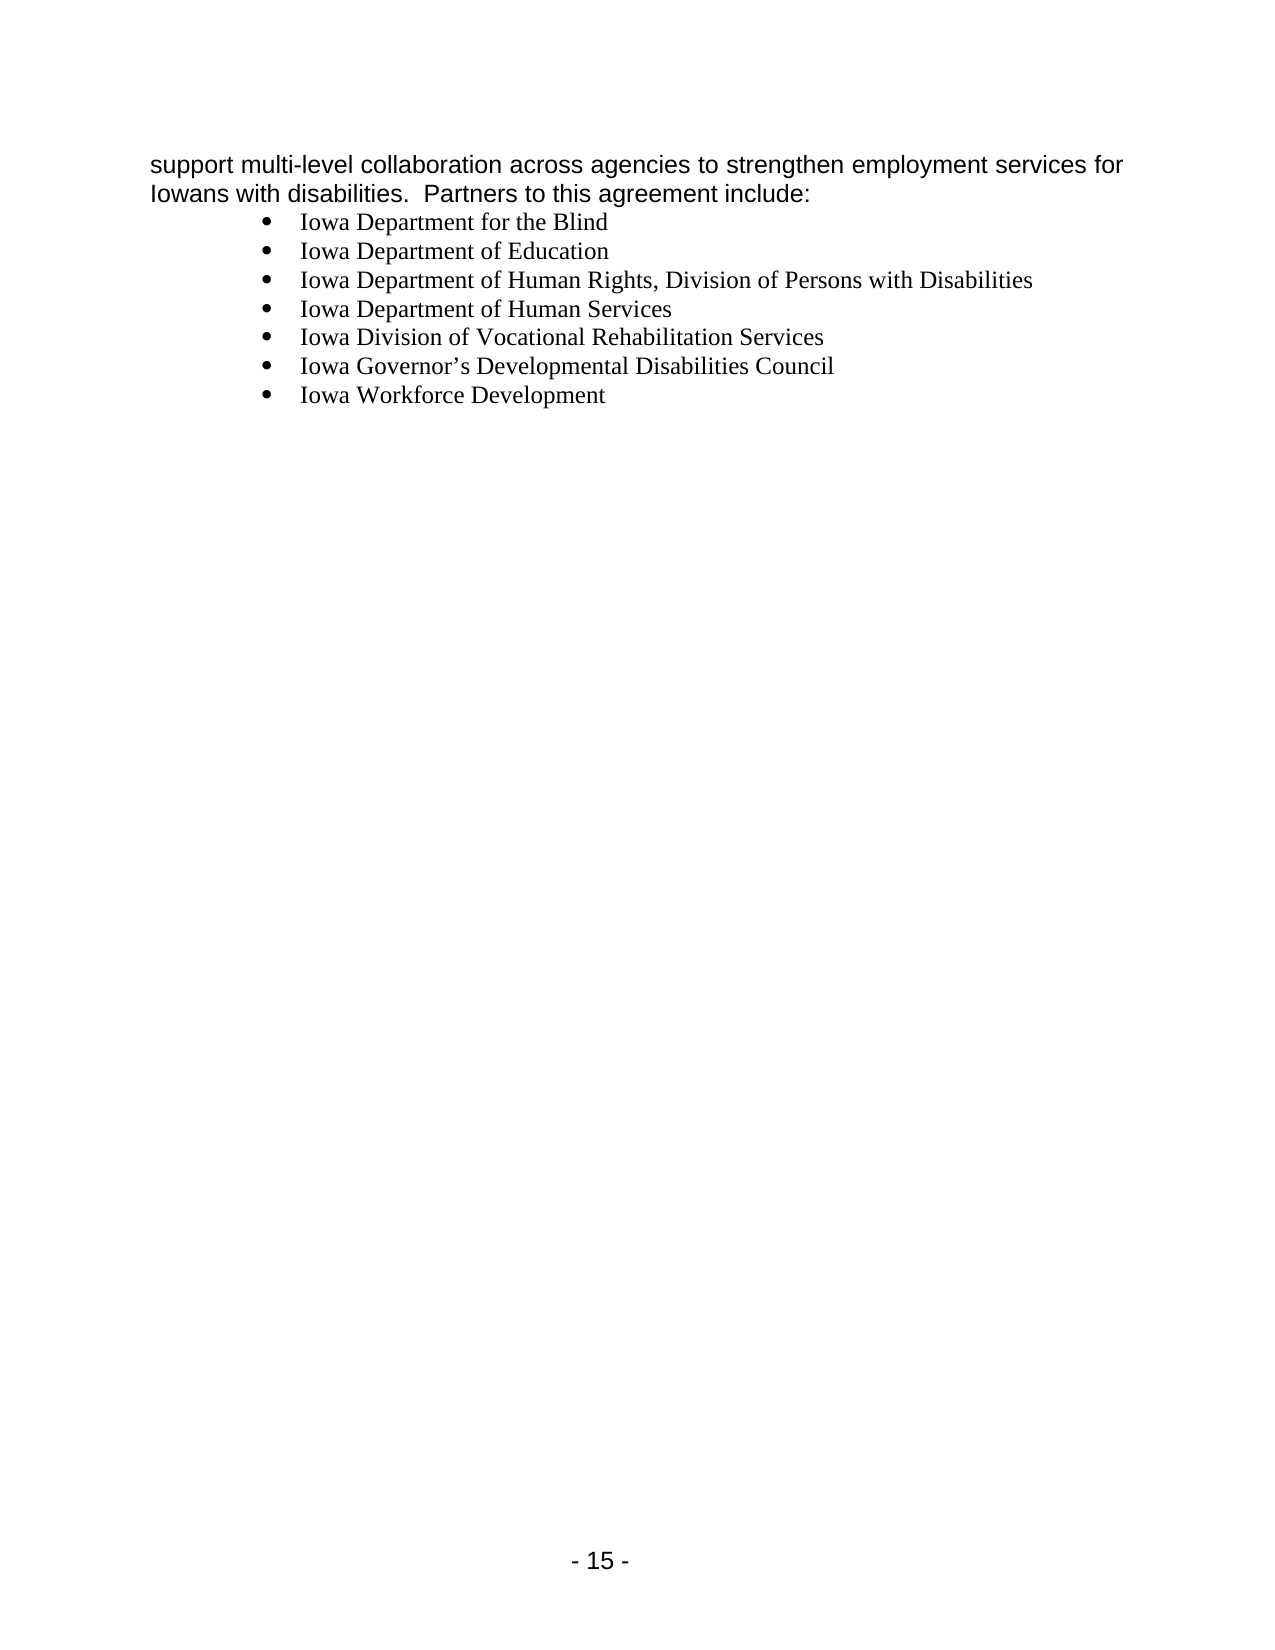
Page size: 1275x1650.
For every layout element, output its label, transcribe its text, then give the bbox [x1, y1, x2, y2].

list Iowa Department of Human Rights, Division of Persons with Disabilities [262, 265, 1125, 294]
list Iowa Department for the Blind [262, 207, 1125, 236]
list Workforce Development [262, 380, 1125, 409]
list Iowa Department of Human Services [262, 294, 1125, 322]
list Iowa Governor’s Developmental Disabilities Council [262, 351, 1125, 380]
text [150, 150, 1125, 207]
list Division of Vocational Rehabilitation Services [262, 322, 1125, 351]
list Iowa Department of Education [262, 236, 1125, 265]
